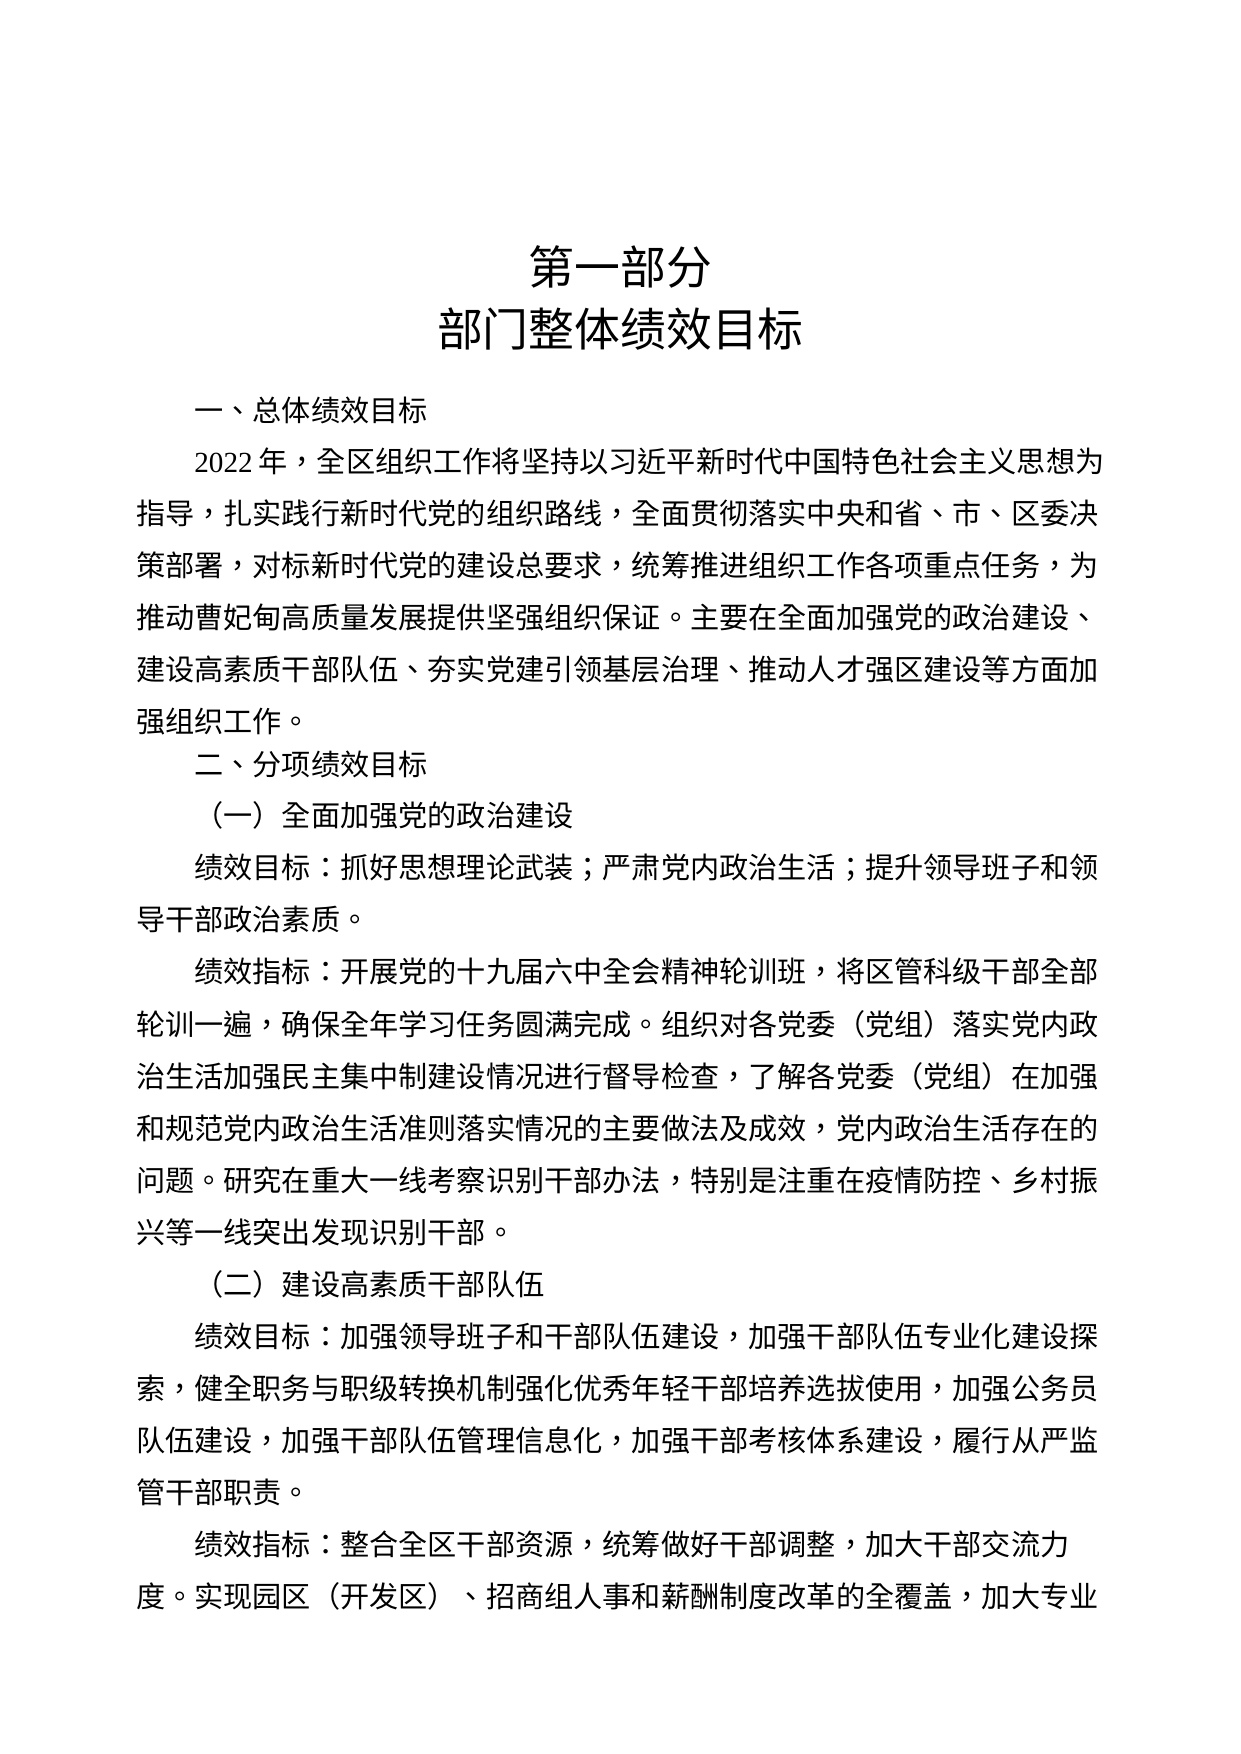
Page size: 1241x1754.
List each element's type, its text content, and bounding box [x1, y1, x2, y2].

text 绩效目标：抓好思想理论武装；严肃党内政治生活；提升领导班子和领导干部政治素质。 [136, 837, 1104, 941]
text （一）全面加强党的政治建设 [136, 785, 1104, 837]
text 二、分项绩效目标 [136, 744, 1104, 784]
text 绩效目标：加强领导班子和干部队伍建设，加强干部队伍专业化建设探索，健全职务与职级转换机制强化优秀年轻干部培养选拔使用，加强公务员队伍建设，加强干部队伍管理信息化，加强干部考核体系建设，履行从严监管干部职责。 [136, 1306, 1104, 1514]
text 绩效指标：开展党的十九届六中全会精神轮训班，将区管科级干部全部轮训一遍，确保全年学习任务圆满完成。组织对各党委（党组）落实党内政治生活加强民主集中制建设情况进行督导检查，了解各党委（党组）在加强和规范党内政治生活准则落实情况的主要做法及成效，党内政治生活存在的问题。研究在重大一线考察识别干部办法，特别是注重在疫情防控、乡村振兴等一线突出发现识别干部。 [136, 941, 1104, 1254]
text 第一部分 [136, 235, 1104, 298]
text （二）建设高素质干部队伍 [136, 1254, 1104, 1306]
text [136, 1514, 1104, 1618]
text 一、总体绩效目标 [136, 390, 1104, 430]
text 2022年，全区组织工作将坚持以习近平新时代中国特色社会主义思想为指导，扎实践行新时代党的组织路线，全面贯彻落实中央和省、市、区委决策部署，对标新时代党的建设总要求，统筹推进组织工作各项重点任务，为推动曹妃甸高质量发展提供坚强组织保证。主要在全面加强党的政治建设、建设高素质干部队伍、夯实党建引领基层治理、推动人才强区建设等方面加强组织工作。 [136, 431, 1104, 743]
text 部门整体绩效目标 [136, 298, 1104, 360]
